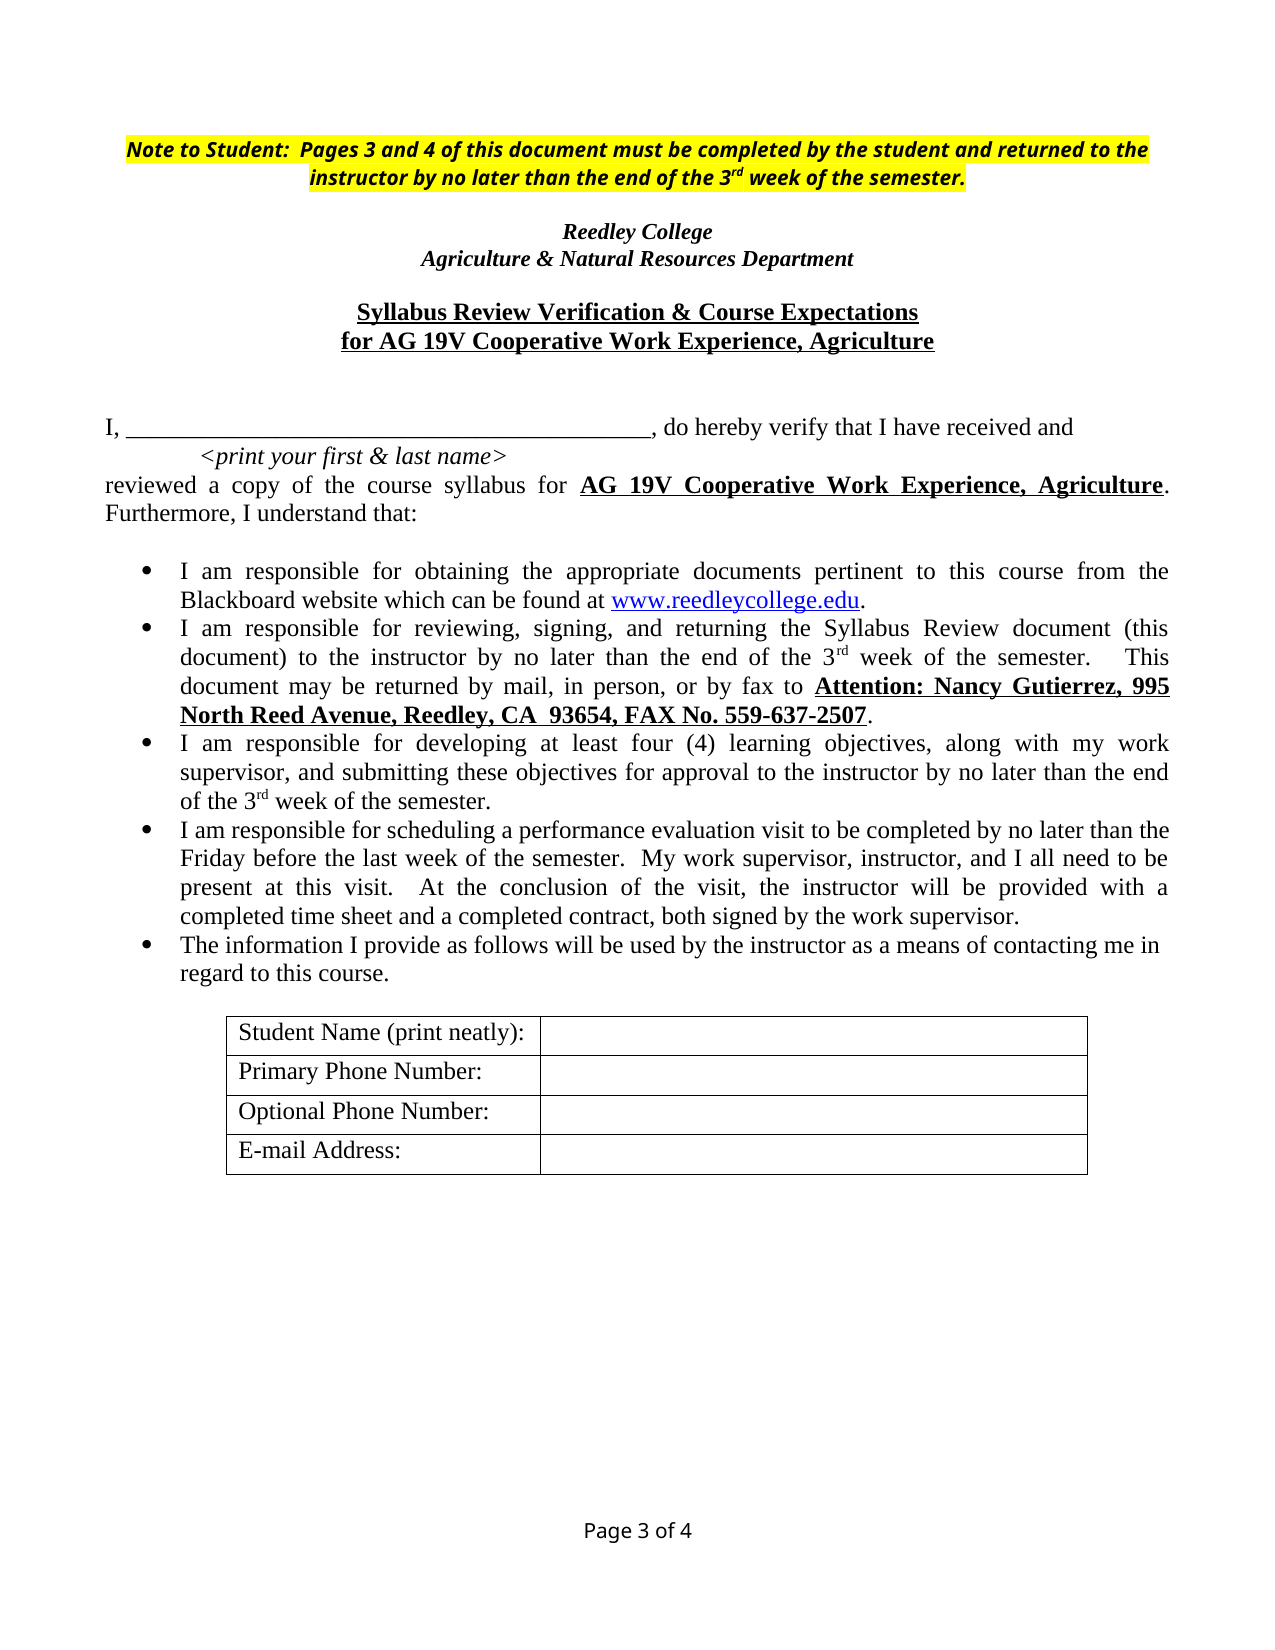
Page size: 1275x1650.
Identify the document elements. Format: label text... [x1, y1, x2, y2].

table_cell [541, 1096, 1087, 1134]
table_cell [541, 1135, 1087, 1173]
list I am responsible for obtaining the appropriate documents pertinent to this course from the Blackboard website which can be found at www.reedleycollege.edu. [142, 556, 1170, 613]
text <print your first & last name> [105, 441, 1170, 470]
text for AG 19V Cooperative Work Experience, Agriculture [105, 326, 1170, 355]
list I am responsible for reviewing, signing, and returning the Syllabus Review document (this document) to the instructor by no later than the end of the 3rd week of the semester. This document may be returned by mail, in person, or by fax to Attention: Nancy Gutierrez, 995 North Reed Avenue, Reedley, CA 93654, FAX No. 559-637-2507. [142, 613, 1170, 728]
text I, __________________________________________, do hereby verify that I have received and [105, 412, 1170, 441]
table_cell E-mail Address: [227, 1135, 540, 1173]
text Agriculture & Natural Resources Department [105, 244, 1170, 271]
text reviewed a copy of the course syllabus for AG 19V Cooperative Work Experience, Agriculture. Furthermore, I understand that: [105, 470, 1170, 527]
table_cell [541, 1056, 1087, 1095]
list I am responsible for scheduling a performance evaluation visit to be completed by no later than the Friday before the last week of the semester. My work supervisor, instructor, and I all need to be present at this visit. At the conclusion of the visit, the instructor will be provided with a completed time sheet and a completed contract, both signed by the work supervisor. [142, 815, 1170, 930]
text Syllabus Review Verification & Course Expectations [105, 297, 1170, 326]
text Reedley College [105, 218, 1170, 244]
table_cell Primary Phone Number: [227, 1056, 540, 1095]
table_header Student Name (print neatly): [227, 1017, 540, 1055]
list I am responsible for developing at least four (4) learning objectives, along with my work supervisor, and submitting these objectives for approval to the instructor by no later than the end of the 3rd week of the semester. [142, 728, 1170, 815]
list The information I provide as follows will be used by the instructor as a means of contacting me in regard to this course. [142, 930, 1170, 987]
table_header [541, 1017, 1087, 1055]
table_cell Optional Phone Number: [227, 1096, 540, 1134]
